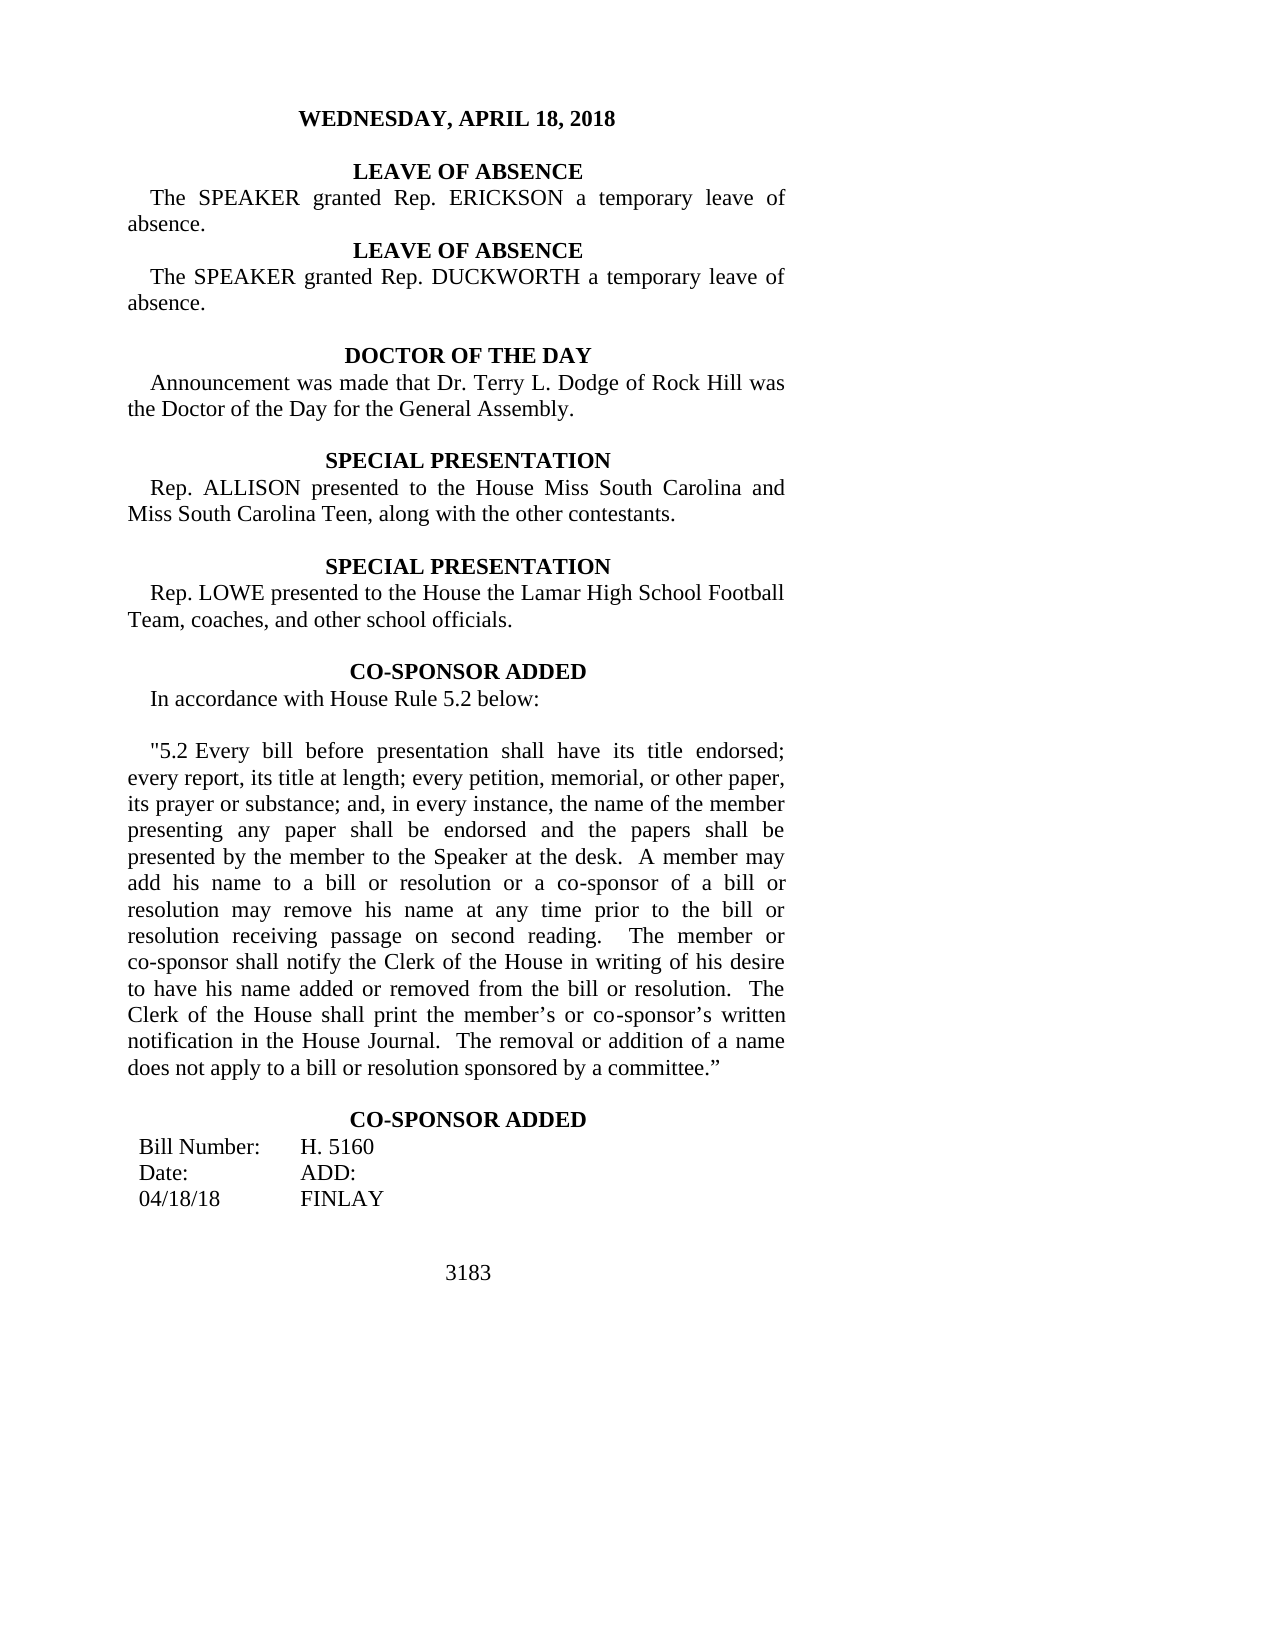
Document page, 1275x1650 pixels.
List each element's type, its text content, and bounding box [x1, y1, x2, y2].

text "5.2 Every bill before presentation shall have its title endorsed; every report, its title at length; every petition, memorial, or other paper, its prayer or substance; and, in every instance, the name of the member presenting any paper shall be endorsed and the papers shall be presented by the member to the Speaker at the desk. A member may add his name to a bill or resolution or a co-sponsor of a bill or resolution may remove his name at any time prior to the bill or resolution receiving passage on second reading. The member or co-sponsor shall notify the Clerk of the House in writing of his desire to have his name added or removed from the bill or resolution. The Clerk of the House shall print the member’s or co-sponsor’s written notification in the House Journal. The removal or addition of a name does not apply to a bill or resolution sponsored by a committee.” [127, 737, 786, 1080]
text DOCTOR OF THE DAY [127, 342, 786, 368]
table_cell Date: [128, 1159, 289, 1186]
text In accordance with House Rule 5.2 below: [127, 685, 786, 711]
text SPECIAL PRESENTATION [127, 448, 786, 474]
text The SPEAKER granted Rep. ERICKSON a temporary leave of absence. [127, 184, 786, 237]
table_header H. 5160 [289, 1133, 410, 1159]
table_cell ADD: [289, 1159, 410, 1186]
text SPECIAL PRESENTATION [127, 553, 786, 579]
table_cell FINLAY [289, 1186, 410, 1212]
text CO-SPONSOR ADDED [127, 658, 786, 685]
text The SPEAKER granted Rep. DUCKWORTH a temporary leave of absence. [127, 263, 786, 316]
text LEAVE OF ABSENCE [127, 158, 786, 184]
table_header Bill Number: [128, 1133, 289, 1159]
text LEAVE OF ABSENCE [127, 237, 786, 263]
text Announcement was made that Dr. Terry L. Dodge of Rock Hill was the Doctor of the Day for the General Assembly. [127, 368, 786, 421]
text CO-SPONSOR ADDED [127, 1106, 786, 1133]
text Rep. LOWE presented to the House the Lamar High School Football Team, coaches, and other school officials. [127, 579, 786, 632]
text Rep. ALLISON presented to the House Miss South Carolina and Miss South Carolina Teen, along with the other contestants. [127, 474, 786, 527]
table_cell 04/18/18 [128, 1186, 289, 1212]
